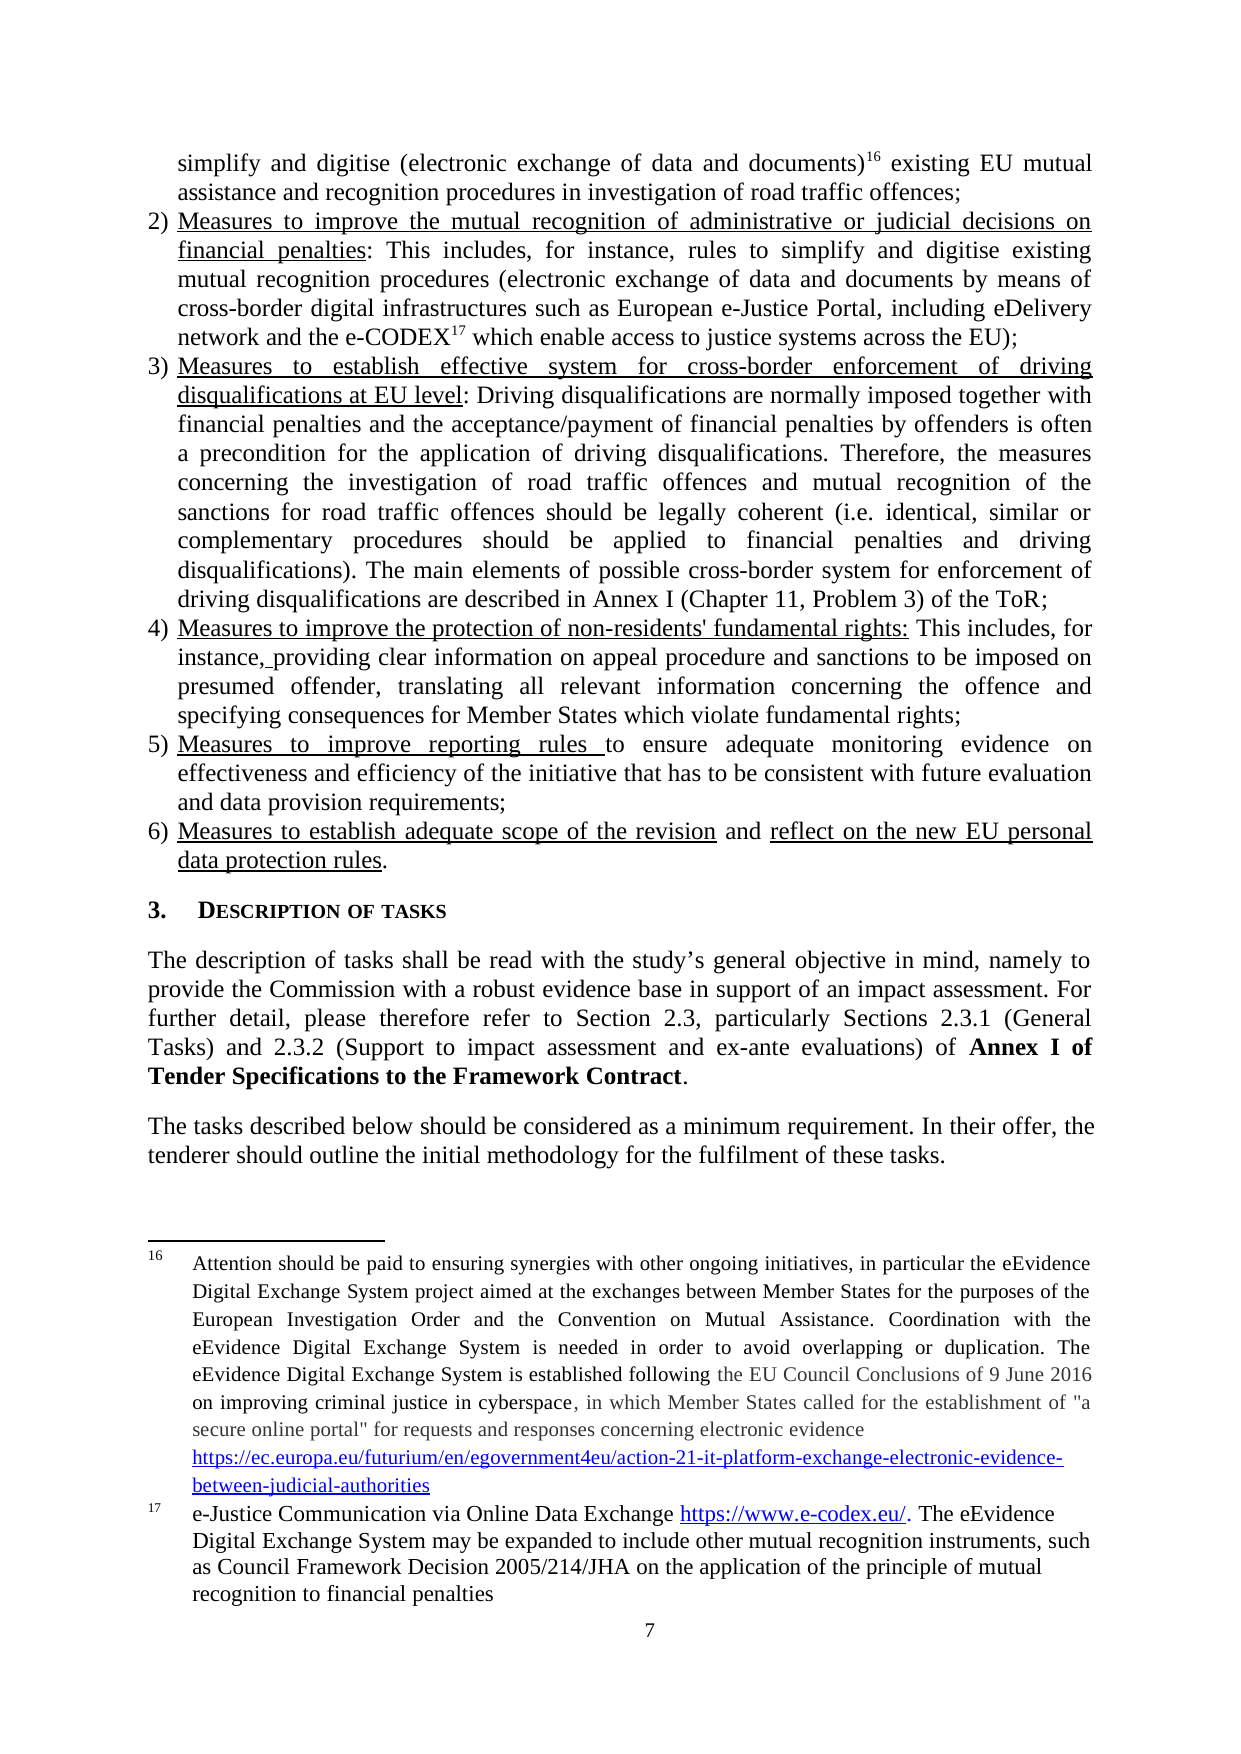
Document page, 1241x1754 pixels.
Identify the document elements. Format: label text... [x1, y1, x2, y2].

list Measures to improve reporting rules to ensure adequate monitoring evidence on effectiveness and efficiency of the initiative that has to be consistent with future evaluation and data provision requirements; [148, 729, 1093, 816]
text The description of tasks shall be read with the study’s general objective in mind, namely to provide the Commission with a robust evidence base in support of an impact assessment. For further detail, please therefore refer to Section 2.3, particularly Sections 2.3.1 (General Tasks) and 2.3.2 (Support to impact assessment and ex-ante evaluations) of Annex I of Tender Specifications to the Framework Contract. [148, 945, 1093, 1090]
subtitle Description of tasks [148, 895, 1093, 924]
list Measures to improve the protection of non-residents' fundamental rights: This includes, for instance, providing clear information on appeal procedure and sanctions to be imposed on presumed offender, translating all relevant information concerning the offence and specifying consequences for Member States which violate fundamental rights; [148, 613, 1093, 729]
list Measures to establish adequate scope of the revision and reflect on the new EU personal data protection rules. [148, 816, 1093, 874]
list Measures to improve the mutual recognition of administrative or judicial decisions on financial penalties: This includes, for instance, rules to simplify and digitise existing mutual recognition procedures (electronic exchange of data and documents by means of cross-border digital infrastructures such as European e-Justice Portal, including eDelivery network and the e-CODEX which enable access to justice systems across the EU); [148, 206, 1093, 351]
list Measures to establish effective system for cross-border enforcement of driving disqualifications at EU level: Driving disqualifications are normally imposed together with financial penalties and the acceptance/payment of financial penalties by offenders is often a precondition for the application of driving disqualifications. Therefore, the measures concerning the investigation of road traffic offences and mutual recognition of the sanctions for road traffic offences should be legally coherent (i.e. identical, similar or complementary procedures should be applied to financial penalties and driving disqualifications). The main elements of possible cross-border system for enforcement of driving disqualifications are described in Annex I (Chapter 11, Problem 3) of the ToR; [148, 351, 1093, 613]
text The tasks described below should be considered as a minimum requirement. In their offer, the tenderer should outline the initial methodology for the fulfilment of these tasks. [148, 1111, 1095, 1169]
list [148, 148, 1093, 206]
